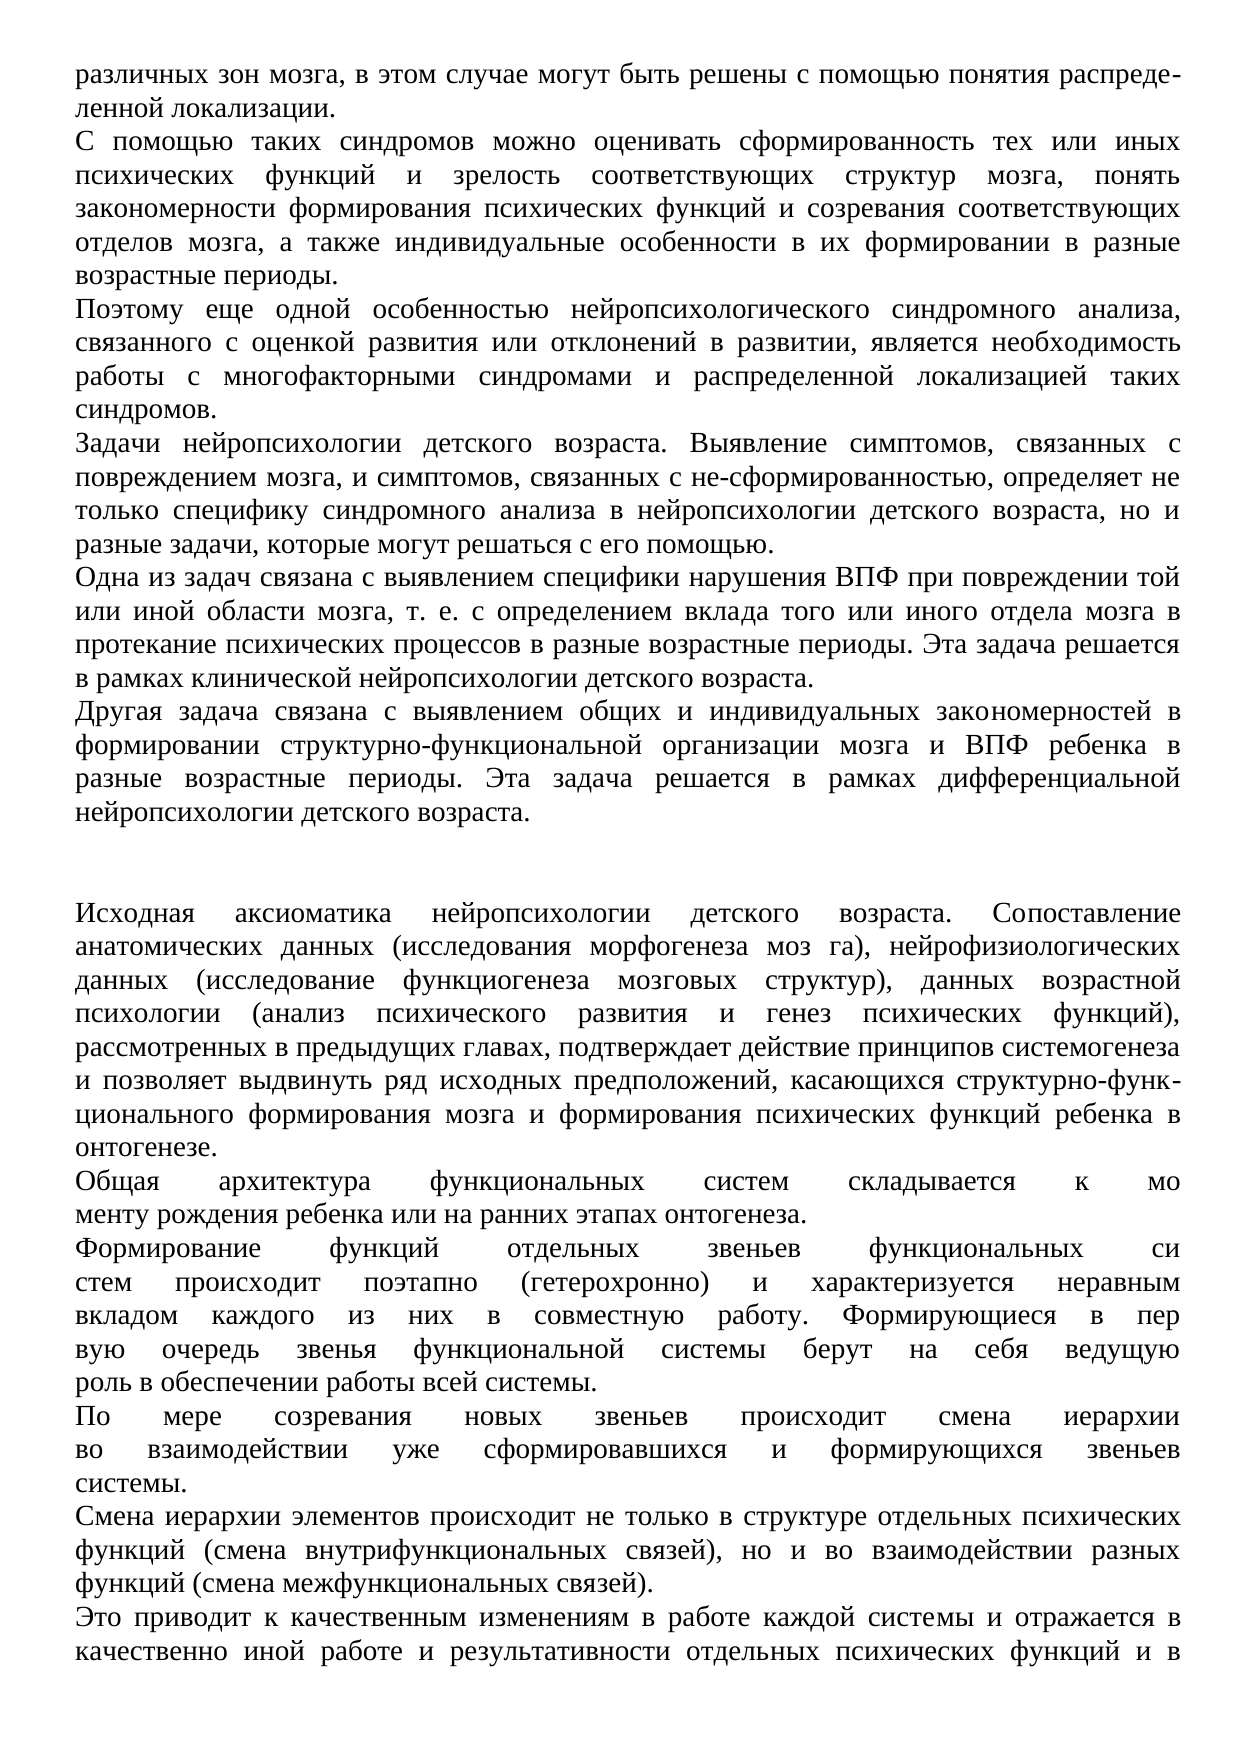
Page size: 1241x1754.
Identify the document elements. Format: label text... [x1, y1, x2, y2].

text Задачи нейропсихологии детского возраста. Выявление симптомов, связанных с повреждением мозга, и симптомов, связанных с не-сформированностью, определяет не только специфику синдромного анализа в нейропсихологии детского возраста, но и разные задачи, которые могут решаться с его помощью. [75, 425, 1181, 559]
text Исходная аксиоматика нейропсихологии детского возраста. Сопоставление анатомических данных (исследования морфогенеза моз га), нейрофизиологических данных (исследование функциогенеза мозговых структур), данных возрастной психологии (анализ психического развития и генез психических функций), рассмотренных в предыдущих главах, подтверждает действие принципов системогенеза и позволяет выдвинуть ряд исходных предположений, касающихся структурно-функционального формирования мозга и формирования психических функций ребенка в онтогенезе. [75, 895, 1181, 1163]
text Смена иерархии элементов происходит не только в структуре отдельных психических функций (смена внутрифункциональных связей), но и во взаимодействии разных функций (смена межфункциональных связей). [75, 1498, 1181, 1599]
text Формирование функций отдельных звеньев функциональных си стем происходит поэтапно (гетерохронно) и характеризуется неравным вкладом каждого из них в совместную работу. Формирующиеся в пер вую очередь звенья функциональной системы берут на себя ведущую роль в обеспечении работы всей системы. [75, 1230, 1181, 1398]
text Одна из задач связана с выявлением специфики нарушения ВПФ при повреждении той или иной области мозга, т. е. с определением вклада того или иного отдела мозга в протекание психических процессов в разные возрастные периоды. Эта задача решается в рамках клинической нейропсихологии детского возраста. [75, 559, 1181, 693]
text Общая архитектура функциональных систем складывается к мо менту рождения ребенка или на ранних этапах онтогенеза. [75, 1163, 1181, 1230]
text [75, 1599, 1181, 1666]
text Поэтому еще одной особенностью нейропсихологического синдромного анализа, связанного с оценкой развития или отклонений в развитии, является необходимость работы с многофакторными синдромами и распределенной локализацией таких синдромов. [75, 291, 1181, 425]
text С помощью таких синдромов можно оценивать сформированность тех или иных психических функций и зрелость соответствующих структур мозга, понять закономерности формирования психических функций и созревания соответствующих отделов мозга, а также индивидуальные особенности в их формировании в разные возрастные периоды. [75, 123, 1181, 291]
text Другая задача связана с выявлением общих и индивидуальных закономерностей в формировании структурно-функциональной организации мозга и ВПФ ребенка в разные возрастные периоды. Эта задача решается в рамках дифференциальной нейропсихологии детского возраста. [75, 693, 1181, 828]
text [75, 56, 1181, 123]
text По мере созревания новых звеньев происходит смена иерархии во взаимодействии уже сформировавшихся и формирующихся звеньев системы. [75, 1398, 1181, 1498]
